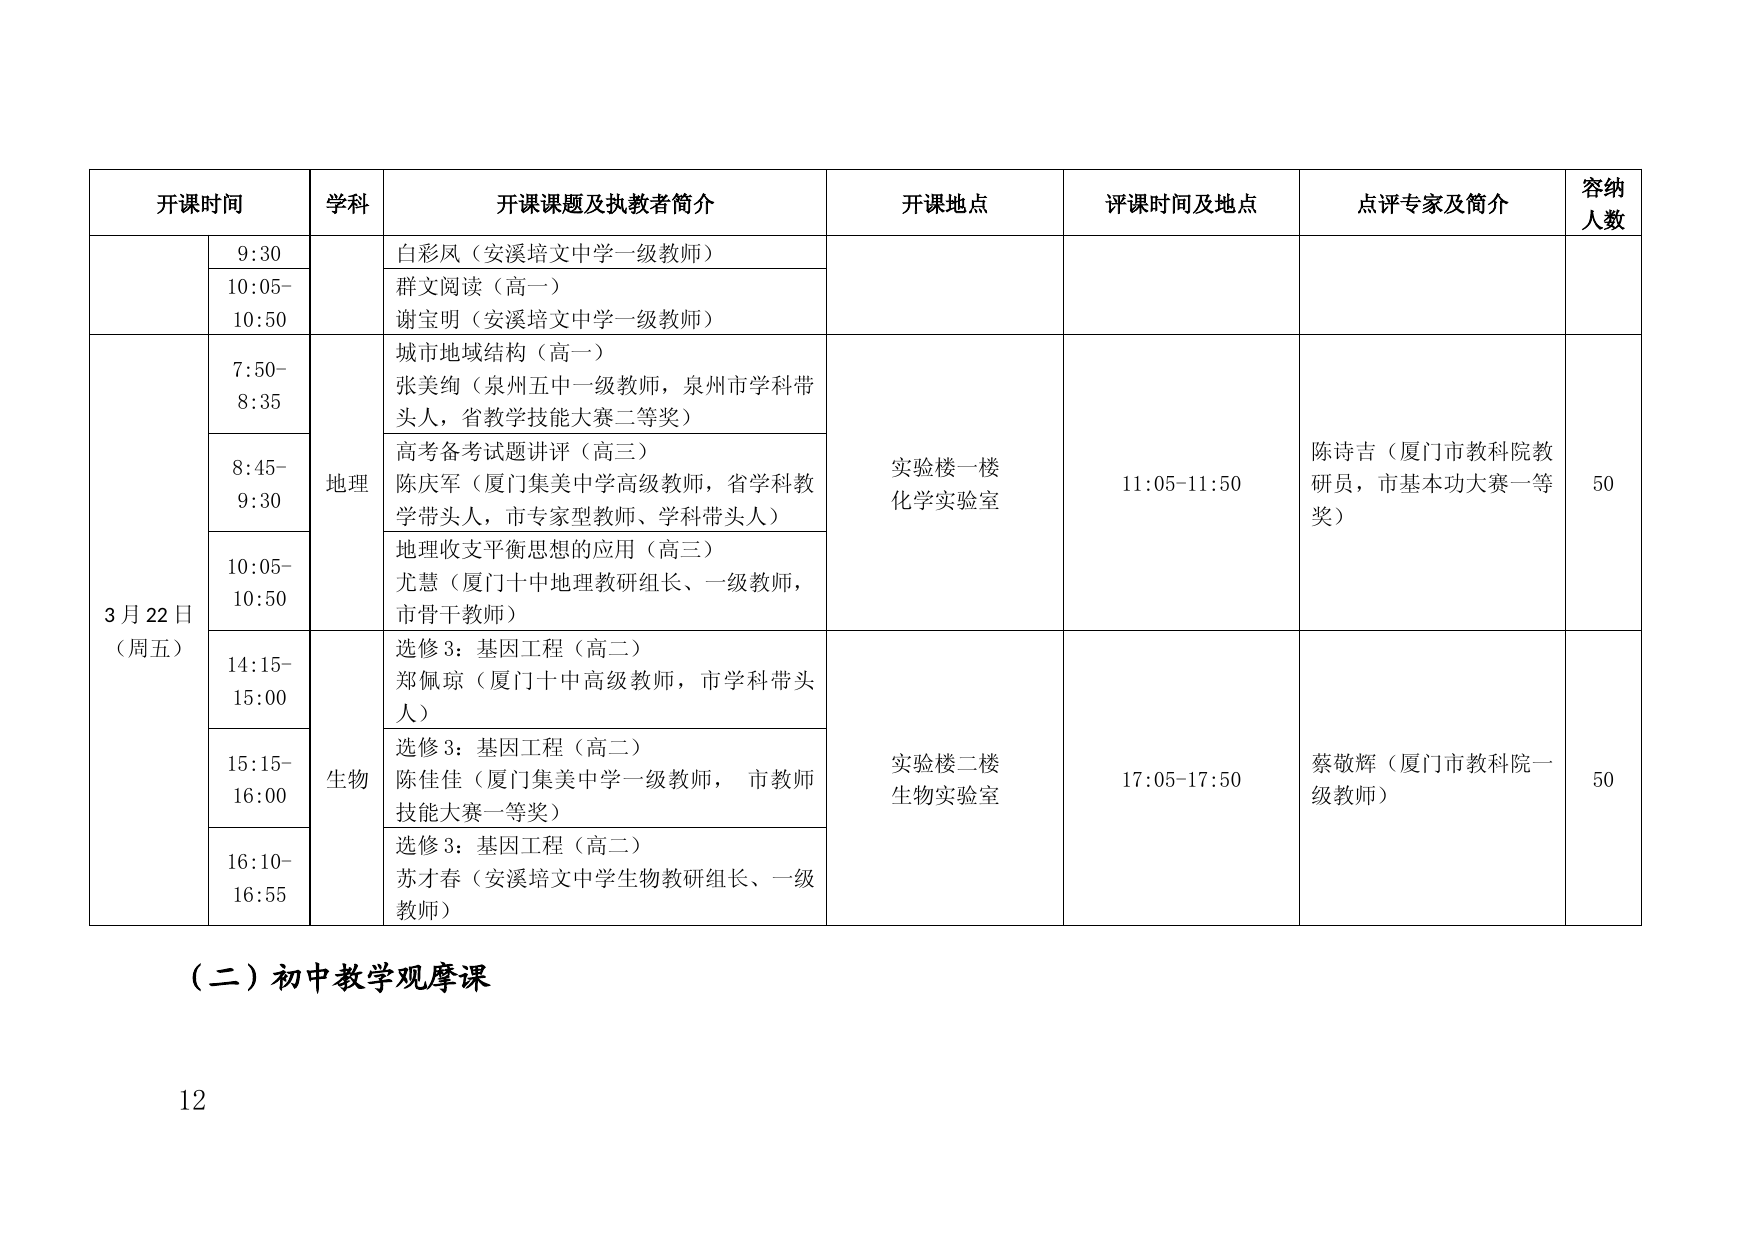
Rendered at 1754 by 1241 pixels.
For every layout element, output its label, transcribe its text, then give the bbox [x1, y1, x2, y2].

table_cell 选修3：基因工程（高二） 苏才春（安溪培文中学生物教研组长、一级教师） [384, 828, 826, 925]
table_cell 16:10- 16:55 [209, 828, 309, 925]
table_header 开课地点 [827, 170, 1063, 234]
table_header 点评专家及简介 [1300, 170, 1565, 234]
table_header 学科 [311, 170, 383, 234]
table_cell 15:15- 16:00 [209, 729, 309, 827]
table_cell 实验楼一楼 化学实验室 [827, 335, 1063, 630]
text （二）初中教学观摩课 [177, 943, 1553, 1008]
table_header 开课课题及执教者简介 [384, 170, 826, 234]
table_cell 8:45- 9:30 [209, 236, 309, 268]
table_cell 生物 [311, 631, 383, 925]
table_cell 选修3：基因工程（高二） 陈佳佳（厦门集美中学一级教师， 市教师技能大赛一等奖） [384, 729, 826, 827]
table_cell 选修3：基因工程（高二） 郑佩琼（厦门十中高级教师，市学科带头人） [384, 631, 826, 728]
table_cell 7:50- 8:35 [209, 335, 309, 433]
table_cell 50 [1566, 631, 1641, 925]
table_cell 8:45- 9:30 [209, 434, 309, 531]
table_cell 群文阅读（高一） 白彩凤（安溪培文中学一级教师） [384, 236, 826, 268]
table_header 容纳人数 [1566, 170, 1641, 234]
table_header 评课时间及地点 [1064, 170, 1299, 234]
table_cell 10:05- 10:50 [209, 532, 309, 630]
table_header 开课时间 [90, 170, 309, 234]
table_cell 11:05-11:50 [1064, 335, 1299, 630]
table_cell 17:05-17:50 [1064, 631, 1299, 925]
table_cell 群文阅读（高一） 谢宝明（安溪培文中学一级教师） [384, 269, 826, 334]
table_cell 10:05- 10:50 [209, 269, 309, 334]
table_cell 蔡敬辉（厦门市教科院一级教师） [1300, 631, 1565, 925]
table_cell 高考备考试题讲评（高三） 陈庆军（厦门集美中学高级教师，省学科教学带头人，市专家型教师、学科带头人） [384, 434, 826, 531]
table_cell 14:15- 15:00 [209, 631, 309, 728]
table_cell 50 [1566, 335, 1641, 630]
table_cell 城市地域结构（高一） 张美绚（泉州五中一级教师，泉州市学科带头人，省教学技能大赛二等奖） [384, 335, 826, 433]
table_cell 地理 [311, 335, 383, 630]
table_cell 陈诗吉（厦门市教科院教研员，市基本功大赛一等奖） [1300, 335, 1565, 630]
table_cell 实验楼二楼 生物实验室 [827, 631, 1063, 925]
table_cell 3月22日 （周五） [90, 335, 208, 925]
table_cell 地理收支平衡思想的应用（高三） 尤慧（厦门十中地理教研组长、一级教师，市骨干教师） [384, 532, 826, 630]
